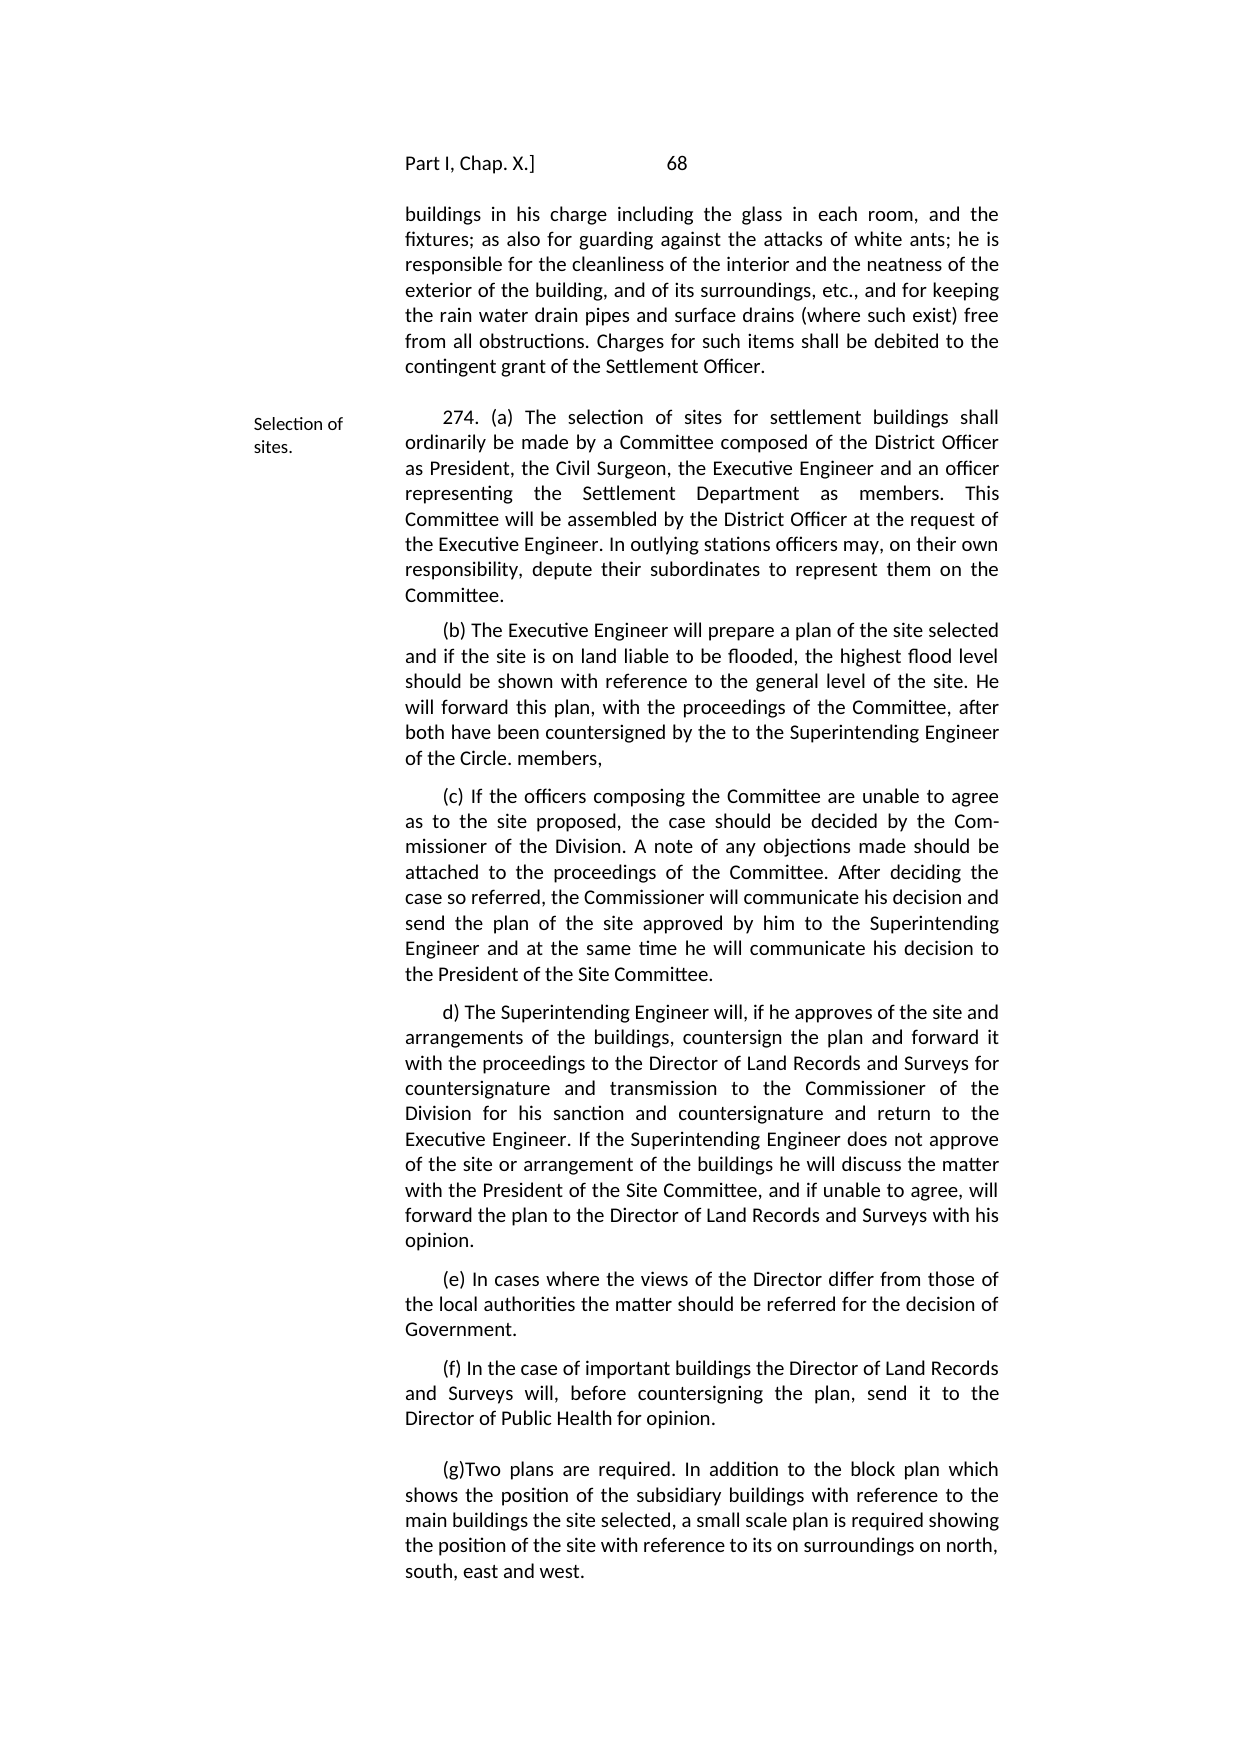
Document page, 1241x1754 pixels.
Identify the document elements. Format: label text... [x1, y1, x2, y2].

text south, east and west. [405, 1558, 1000, 1583]
text Part I, Chap. X.] 68 [405, 150, 1000, 175]
text (c) If the officers composing the Committee are unable to agree as to the site proposed, the case should be decided by the Com- missioner of the Division. A note of any objections made should be attached to the proceedings of the Committee. After deciding the case so referred, the Commissioner will communicate his decision and send the plan of the site approved by him to the Superintending Engineer and at the same time he will communicate his decision to the President of the Site Committee. [405, 783, 1000, 986]
text (b) The Executive Engineer will prepare a plan of the site selected and if the site is on land liable to be flooded, the highest flood level should be shown with reference to the general level of the site. He will forward this plan, with the proceedings of the Committee, after both have been countersigned by the to the Superintending Engineer of the Circle. members, [405, 618, 1000, 770]
text (g)Two plans are required. In addition to the block plan which shows the position of the subsidiary buildings with reference to the main buildings the site selected, a small scale plan is required showing the position of the site with reference to its on surroundings on north, [405, 1456, 1000, 1558]
text (f) In the case of important buildings the Director of Land Records and Surveys will, before countersigning the plan, send it to the Director of Public Health for opinion. [405, 1355, 1000, 1431]
text 274. (a) The selection of sites for settlement buildings shall ordinarily be made by a Committee composed of the District Officer as President, the Civil Surgeon, the Executive Engineer and an officer representing the Settlement Department as members. This Committee will be assembled by the District Officer at the request of the Executive Engineer. In outlying stations officers may, on their own responsibility, depute their subordinates to represent them on the Committee. [405, 404, 1000, 607]
text d) The Superintending Engineer will, if he approves of the site and arrangements of the buildings, countersign the plan and forward it with the proceedings to the Director of Land Records and Surveys for countersignature and transmission to the Commissioner of the Division for his sanction and countersignature and return to the Executive Engineer. If the Superintending Engineer does not approve of the site or arrangement of the buildings he will discuss the matter with the President of the Site Committee, and if unable to agree, will forward the plan to the Director of Land Records and Surveys with his opinion. [405, 999, 1000, 1253]
text buildings in his charge including the glass in each room, and the fixtures; as also for guarding against the attacks of white ants; he is responsible for the cleanliness of the interior and the neatness of the exterior of the building, and of its surroundings, etc., and for keeping the rain water drain pipes and surface drains (where such exist) free from all obstructions. Charges for such items shall be debited to the contingent grant of the Settlement Officer. [405, 201, 1000, 379]
text (e) In cases where the views of the Director differ from those of the local authorities the matter should be referred for the decision of Government. [405, 1266, 1000, 1342]
